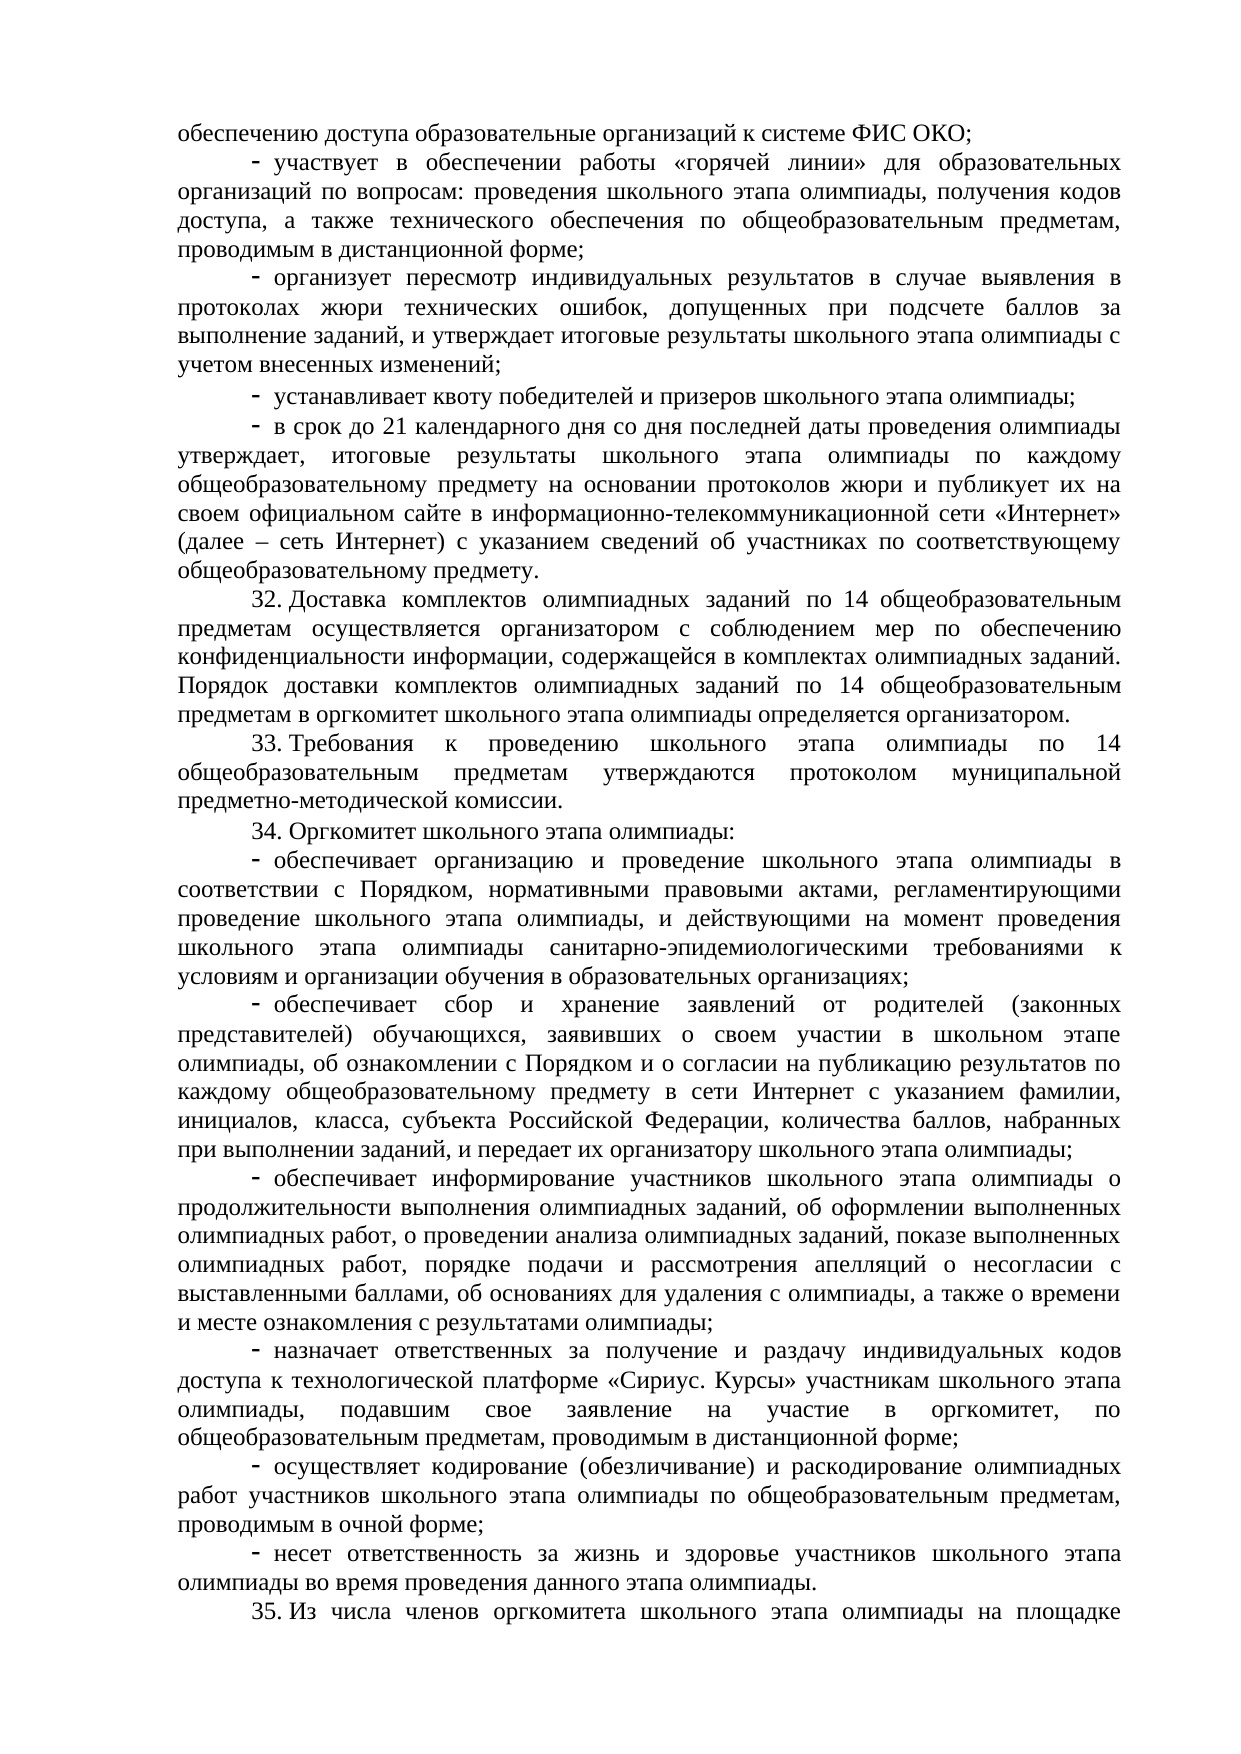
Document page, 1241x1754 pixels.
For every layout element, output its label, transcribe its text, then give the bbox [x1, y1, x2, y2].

list в срок до 21 календарного дня со дня последней даты проведения олимпиады утверждает, итоговые результаты школьного этапа олимпиады по каждому общеобразовательному предмету на основании протоколов жюри и публикует их на своем официальном сайте в информационно-телекоммуникационной сети «Интернет» (далее – сеть Интернет) с указанием сведений об участниках по соответствующему общеобразовательному предмету. [177, 411, 1122, 584]
list осуществляет кодирование (обезличивание) и раскодирование олимпиадных работ участников школьного этапа олимпиады по общеобразовательным предметам, проводимым в очной форме; [177, 1451, 1122, 1538]
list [177, 1596, 1122, 1625]
list устанавливает квоту победителей и призеров школьного этапа олимпиады; [177, 378, 1122, 411]
list обеспечивает информирование участников школьного этапа олимпиады о продолжительности выполнения олимпиадных заданий, об оформлении выполненных олимпиадных работ, о проведении анализа олимпиадных заданий, показе выполненных олимпиадных работ, порядке подачи и рассмотрения апелляций о несогласии с выставленными баллами, об основаниях для удаления с олимпиады, а также о времени и месте ознакомления с результатами олимпиады; [177, 1163, 1122, 1336]
list участвует в обеспечении работы «горячей линии» для образовательных организаций по вопросам: проведения школьного этапа олимпиады, получения кодов доступа, а также технического обеспечения по общеобразовательным предметам, проводимым в дистанционной форме; [177, 147, 1122, 262]
list Доставка комплектов олимпиадных заданий по 14 общеобразовательным предметам осуществляется организатором с соблюдением мер по обеспечению конфиденциальности информации, содержащейся в комплектах олимпиадных заданий. Порядок доставки комплектов олимпиадных заданий по 14 общеобразовательным предметам в оргкомитет школьного этапа олимпиады определяется организатором. [177, 584, 1122, 728]
list несет ответственность за жизнь и здоровье участников школьного этапа олимпиады во время проведения данного этапа олимпиады. [177, 1538, 1122, 1596]
list обеспечивает организацию и проведение школьного этапа олимпиады в соответствии с Порядком, нормативными правовыми актами, регламентирующими проведение школьного этапа олимпиады, и действующими на момент проведения школьного этапа олимпиады санитарно-эпидемиологическими требованиями к условиям и организации обучения в образовательных организациях; [177, 845, 1122, 989]
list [177, 118, 1122, 147]
list обеспечивает сбор и хранение заявлений от родителей (законных представителей) обучающихся, заявивших о своем участии в школьном этапе олимпиады, об ознакомлении с Порядком и о согласии на публикацию результатов по каждому общеобразовательному предмету в сети Интернет с указанием фамилии, инициалов, класса, субъекта Российской Федерации, количества баллов, набранных при выполнении заданий, и передает их организатору школьного этапа олимпиады; [177, 989, 1122, 1163]
list Оргкомитет школьного этапа олимпиады: [177, 814, 1122, 845]
list Требования к проведению школьного этапа олимпиады по 14 общеобразовательным предметам утверждаются протоколом муниципальной предметно-методической комиссии. [177, 728, 1122, 814]
list назначает ответственных за получение и раздачу индивидуальных кодов доступа к технологической платформе «Сириус. Курсы» участникам школьного этапа олимпиады, подавшим свое заявление на участие в оргкомитет, по общеобразовательным предметам, проводимым в дистанционной форме; [177, 1336, 1122, 1451]
list организует пересмотр индивидуальных результатов в случае выявления в протоколах жюри технических ошибок, допущенных при подсчете баллов за выполнение заданий, и утверждает итоговые результаты школьного этапа олимпиады с учетом внесенных изменений; [177, 262, 1122, 378]
